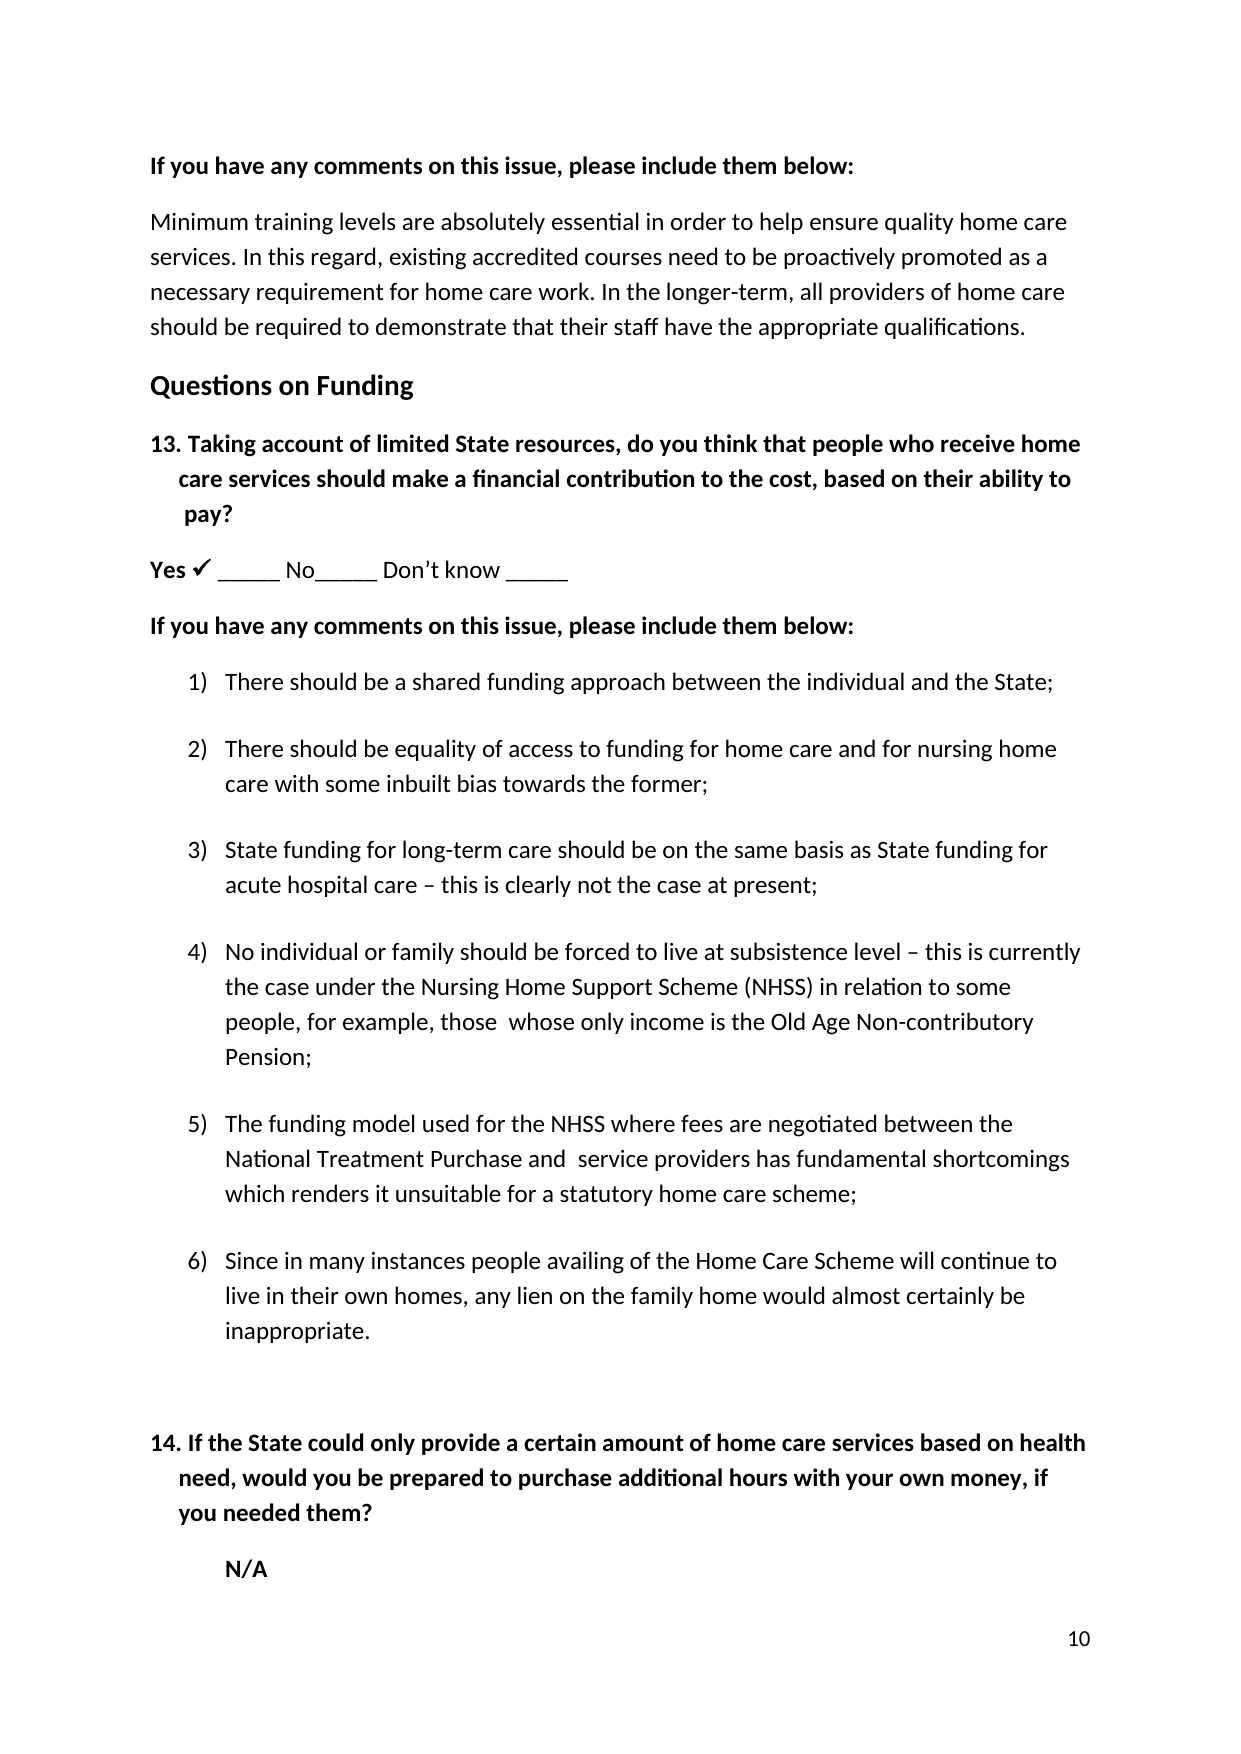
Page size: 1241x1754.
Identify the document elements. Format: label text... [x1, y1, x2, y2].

text If you have any comments on this issue, please include them below: [150, 610, 1090, 641]
text 14. If the State could only provide a certain amount of home care services based on health need, would you be prepared to purchase additional hours with your own money, if you needed them? [150, 1427, 1090, 1527]
text 13. Taking account of limited State resources, do you think that people who receive home care services should make a financial contribution to the cost, based on their ability to pay? [150, 428, 1090, 529]
list No individual or family should be forced to live at subsistence level – this is currently the case under the Nursing Home Support Scheme (NHSS) in relation to some people, for example, those whose only income is the Old Age Non-contributory Pension; [187, 937, 1090, 1104]
list There should be a shared funding approach between the individual and the State; [187, 666, 1090, 729]
text If you have any comments on this issue, please include them below: [150, 150, 1090, 181]
text Questions on Funding [150, 367, 1090, 402]
list There should be equality of access to funding for home care and for nursing home care with some inbuilt bias towards the former; [187, 733, 1090, 831]
list State funding for long-term care should be on the same basis as State funding for acute hospital care – this is clearly not the case at present; [187, 835, 1090, 932]
list The funding model used for the NHSS where fees are negotiated between the National Treatment Purchase and service providers has fundamental shortcomings which renders it unsuitable for a statutory home care scheme; [187, 1108, 1090, 1241]
text Yes _____ No_____ Don’t know _____ [150, 554, 1090, 585]
text Minimum training levels are absolutely essential in order to help ensure quality home care services. In this regard, existing accredited courses need to be proactively promoted as a necessary requirement for home care work. In the longer-term, all providers of home care should be required to demonstrate that their staff have the appropriate qualifications. [150, 206, 1090, 341]
text N/A [150, 1553, 1090, 1583]
list Since in many instances people availing of the Home Care Scheme will continue to live in their own homes, any lien on the family home would almost certainly be inappropriate. [187, 1245, 1090, 1346]
